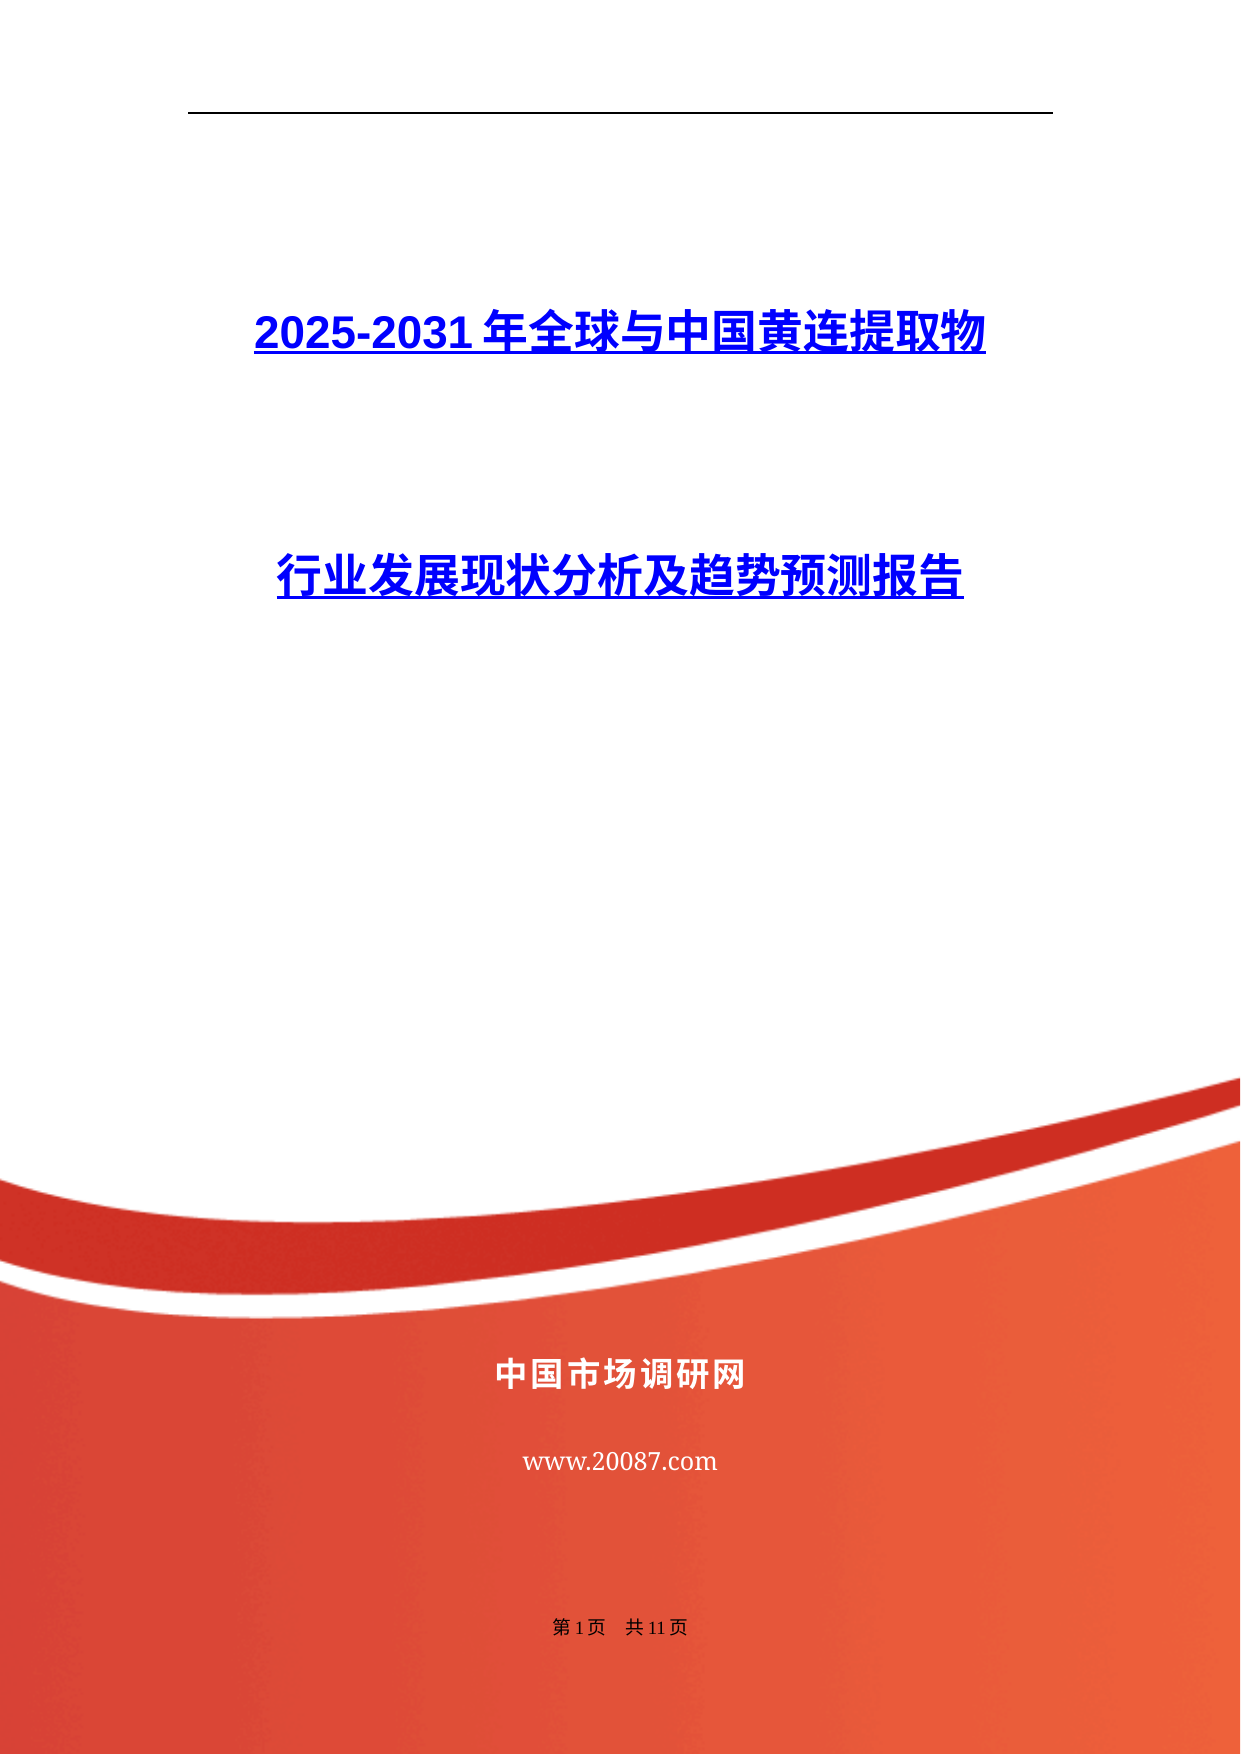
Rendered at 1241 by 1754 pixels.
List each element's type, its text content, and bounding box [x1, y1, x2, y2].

picture [0, 1006, 1241, 1754]
subtitle 中国市场调研网 [187, 1339, 1053, 1404]
text www.20087.com [187, 1428, 1053, 1493]
table_header 2025-2031年全球与中国黄连提取物行业发展现状分析及趋势预测报告 [188, 207, 1053, 773]
